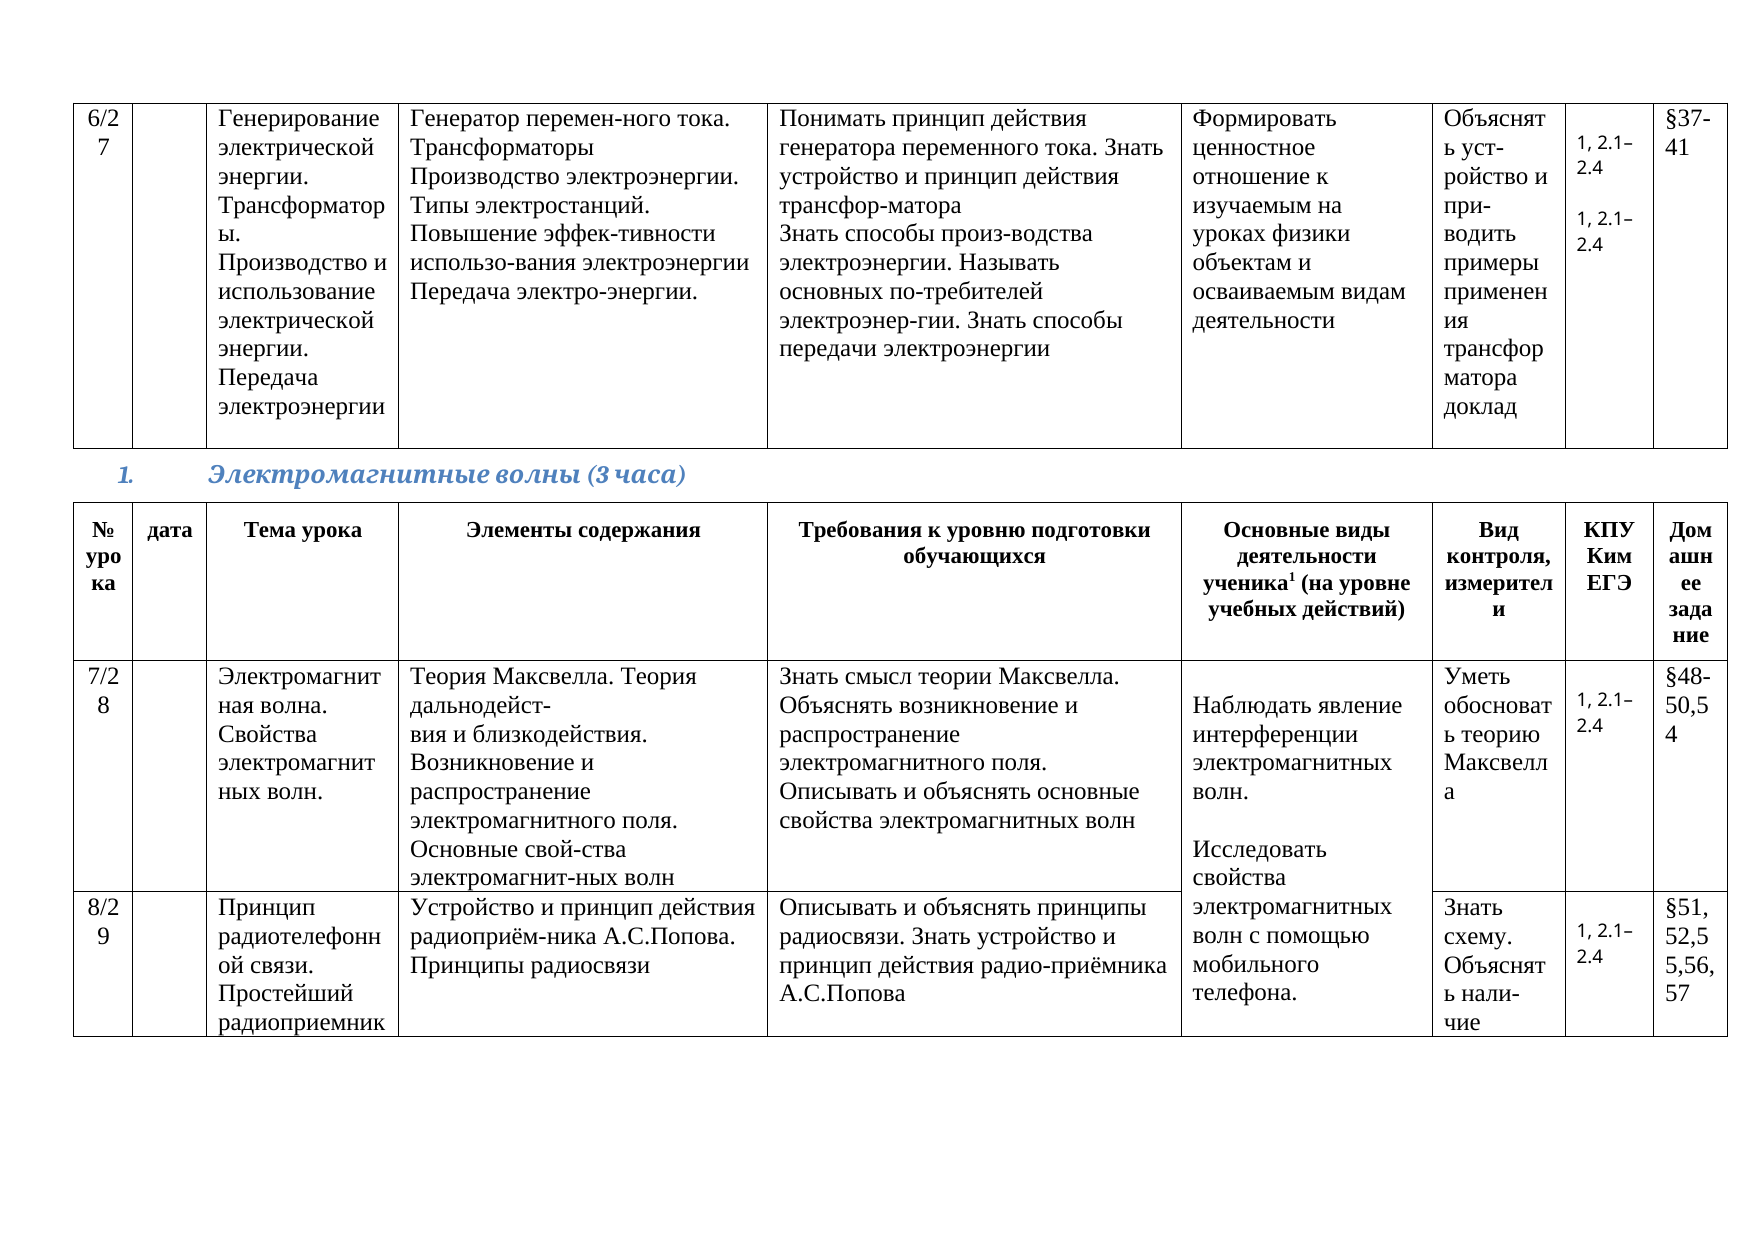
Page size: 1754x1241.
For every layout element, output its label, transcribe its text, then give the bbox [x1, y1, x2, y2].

table_header Тема урока [207, 503, 398, 660]
list Электромагнитные волны (3 часа) [118, 461, 1636, 490]
table_header Вид контроля, измерители [1433, 503, 1565, 660]
table_cell Объяснять уст-ройство и при-водить примеры применения трансформатора доклад [1433, 104, 1565, 447]
table_header КПУ Ким ЕГЭ [1566, 503, 1653, 660]
table_cell [133, 104, 206, 447]
table_header Элементы содержания [399, 503, 767, 660]
table_cell [133, 892, 206, 1036]
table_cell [207, 892, 398, 1036]
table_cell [1433, 892, 1565, 1036]
table_cell Генерирование электрической энергии. Трансформаторы. Производство и использование электрической энергии. Передача электроэнергии [207, 104, 398, 447]
table_header Домашнее задание [1654, 503, 1727, 660]
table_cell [399, 892, 767, 1036]
table_cell Теория Максвелла. Теория дальнодейст- вия и близкодействия. Возникновение и распространение электромагнитного поля. Основные свой-ства электромагнит-ных волн [399, 661, 767, 891]
table_cell 7/28 [74, 661, 132, 891]
table_cell Электромагнитная волна. Свойства электромагнитных волн. [207, 661, 398, 891]
table_cell 1, 2.1–2.4 [1566, 892, 1653, 1036]
table_cell Уметь обосновать теорию Максвелла [1433, 661, 1565, 891]
table_cell Наблюдать явление интерференции электромагнитных волн. Исследовать свойства электромагнитных волн с помощью мобильного телефона. [1182, 661, 1432, 1036]
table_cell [768, 892, 1181, 1036]
table_cell §48-50,54 [1654, 661, 1727, 891]
table_cell [133, 661, 206, 891]
table_cell §51,52,55,56,57 [1654, 892, 1727, 1036]
table_header Требования к уровню подготовки обучающихся [768, 503, 1181, 660]
table_cell 1, 2.1–2.4 1, 2.1–2.4 [1566, 104, 1653, 447]
table_cell Знать смысл теории Максвелла. Объяснять возникновение и распространение электромагнитного поля. Описывать и объяснять основные свойства электромагнитных волн [768, 661, 1181, 891]
table_cell Понимать принцип действия генератора переменного тока. Знать устройство и принцип действия трансфор-матора Знать способы произ-водства электроэнергии. Называть основных по-требителей электроэнер-гии. Знать способы передачи электроэнергии [768, 104, 1181, 447]
table_cell Формировать ценностное отношение к изучаемым на уроках физики объектам и осваиваемым видам деятельности [1182, 104, 1432, 447]
table_cell 1, 2.1–2.4 [1566, 661, 1653, 891]
table_header № урока [74, 503, 132, 660]
table_cell §37-41 [1654, 104, 1727, 447]
table_header Основные виды деятельности ученика1 (на уровне учебных действий) [1182, 503, 1432, 660]
table_cell Генератор перемен-ного тока. Трансформаторы Производство электроэнергии. Типы электростанций. Повышение эффек-тивности использо-вания электроэнергии Передача электро-энергии. [399, 104, 767, 447]
table_cell 8/29 [74, 892, 132, 1036]
table_cell 6/27 [74, 104, 132, 447]
table_header дата [133, 503, 206, 660]
